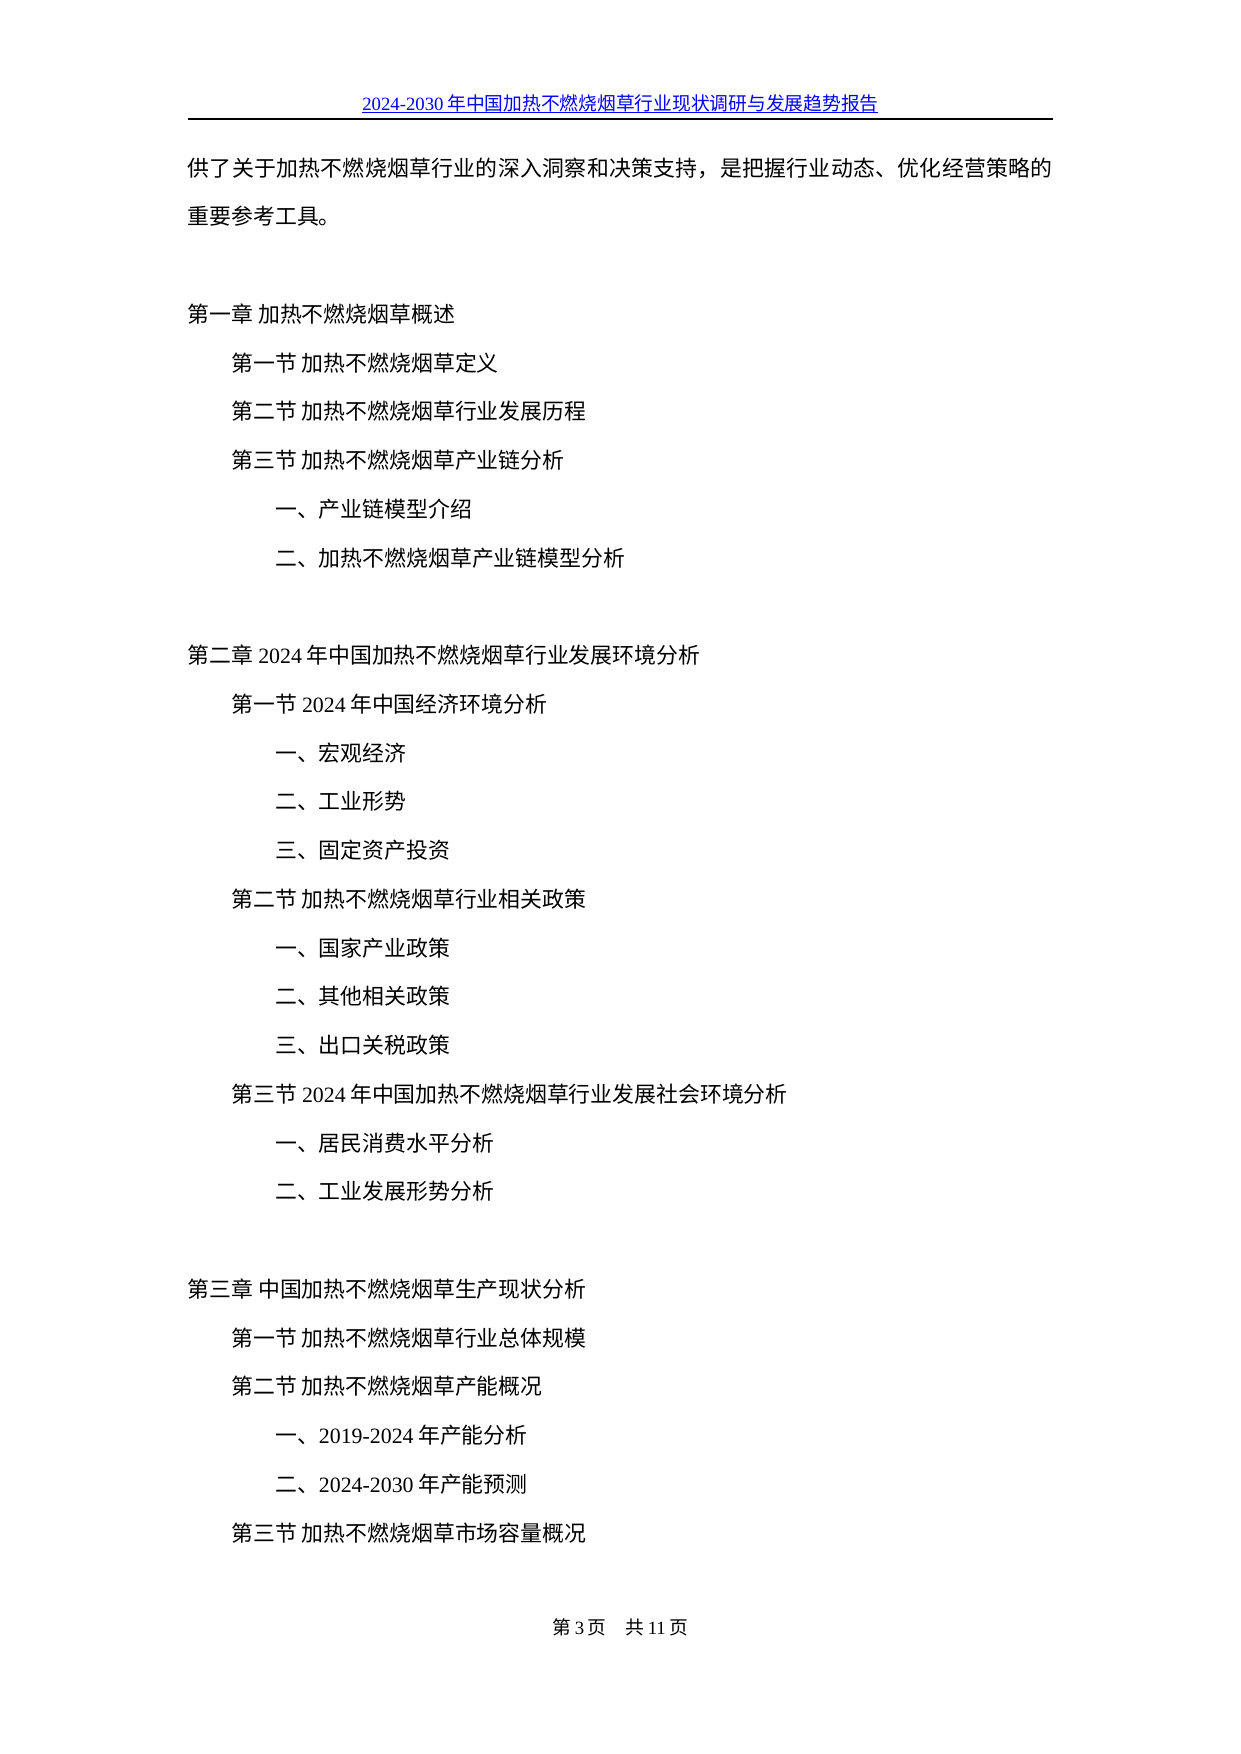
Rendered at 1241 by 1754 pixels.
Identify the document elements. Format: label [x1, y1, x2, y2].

text [187, 150, 1053, 1548]
